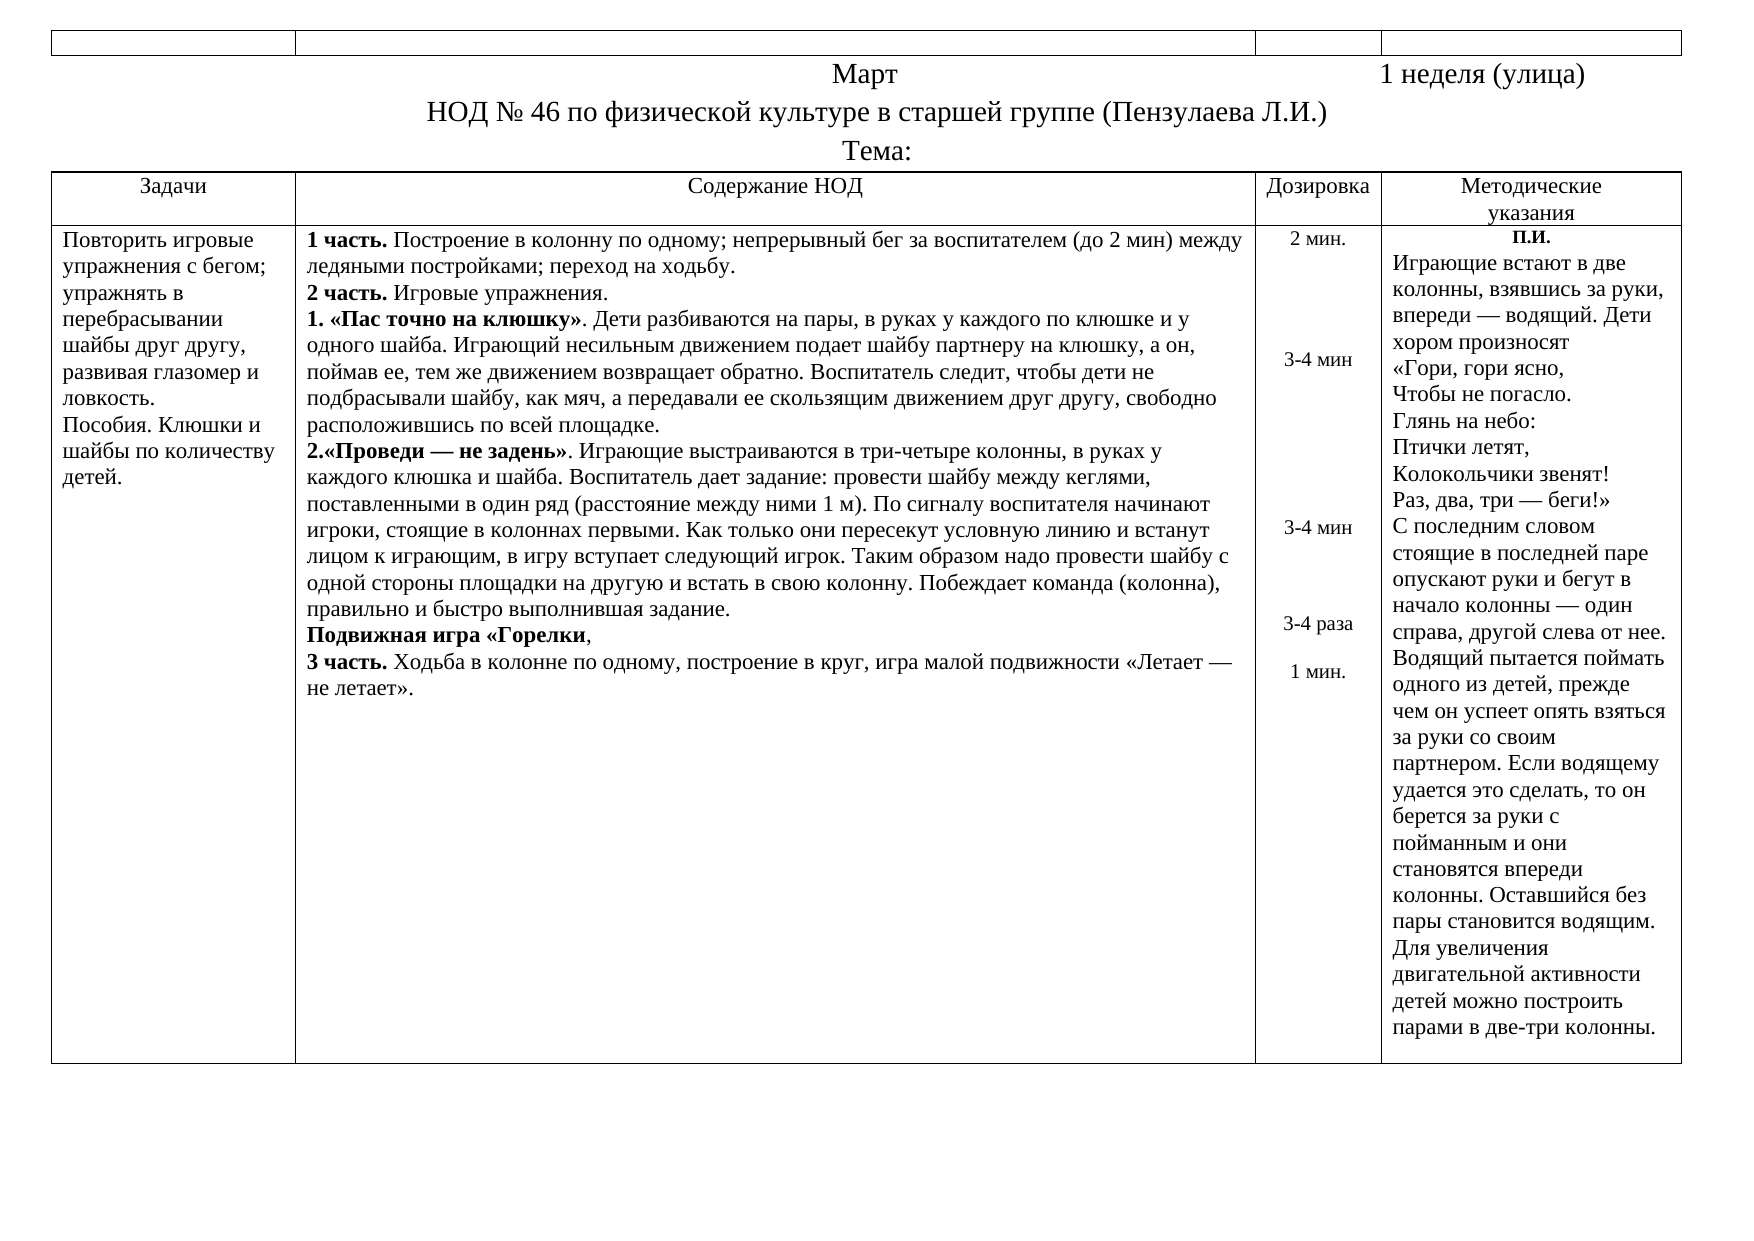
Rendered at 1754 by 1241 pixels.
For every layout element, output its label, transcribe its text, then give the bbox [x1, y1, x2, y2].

table_header Содержание НОД [296, 173, 1255, 225]
table_cell 2 мин. 3-4 мин 3-4 мин 3-4 раза 1 мин. [1256, 226, 1381, 1063]
text Март 1 неделя (улица) [29, 56, 1724, 89]
table_header Методические указания [1382, 173, 1681, 225]
table_cell П.И. [1382, 226, 1681, 248]
table_header Дозировка [1256, 173, 1381, 225]
table_cell Повторить игровые упражнения с бегом; упражнять в перебрасывании шайбы друг другу, развивая глазомер и ловкость. Пособия. Клюшки и шайбы по количеству детей. [52, 226, 295, 1063]
table_cell 1 часть. Построение в колонну по одному; непрерывный бег за воспитателем (до 2 мин) между ледяными постройками; переход на ходьбу. 2 часть. Игровые упражнения. 1. «Пас точно на клюшку». Дети разбиваются на пары, в руках у каждого по клюшке и у одного шайба. Играющий несильным движением подает шайбу партнеру на клюшку, а он, поймав ее, тем же движением возвращает обратно. Воспитатель следит, чтобы дети не подбрасывали шайбу, как мяч, а передавали ее скользящим движением друг другу, свободно расположившись по всей площадке. 2.«Проведи — не задень». Играющие выстраиваются в три-четыре колонны, в руках у каждого клюшка и шайба. Воспитатель дает задание: провести шайбу между кеглями, поставленными в один ряд (расстояние между ними 1 м). По сигналу воспитателя начинают игроки, стоящие в колоннах первыми. Как только они пересекут условную линию и встанут лицом к играющим, в игру вступает следующий игрок. Таким образом надо провести шайбу с одной стороны площадки на другую и встать в свою колонну. Побеждает команда (колонна), правильно и быстро выполнившая задание. Подвижная игра «Горелки, 3 часть. Ходьба в колонне по одному, построение в круг, игра малой подвижности «Летает — не летает». [296, 226, 1255, 1063]
table_header Задачи [52, 173, 295, 225]
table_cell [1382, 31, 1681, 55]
text Тема: [29, 133, 1724, 166]
text НОД № 46 по физической культуре в старшей группе (Пензулаева Л.И.) [29, 94, 1724, 128]
table_cell Играющие встают в две колонны, взявшись за руки, впереди — водящий. Дети хором произносят «Гори, гори ясно, Чтобы не погасло. Глянь на небо: Птички летят, Колокольчики звенят! Раз, два, три — беги!» С последним словом стоящие в последней паре опускают руки и бегут в начало колонны — один справа, другой слева от нее. Водящий пытается поймать одного из детей, прежде чем он успеет опять взяться за руки со своим партнером. Если водящему удается это сделать, то он берется за руки с пойманным и они становятся впереди колонны. Оставшийся без пары становится водящим. Для увеличения двигательной активности детей можно построить парами в две-три колонны. [1382, 248, 1681, 1063]
